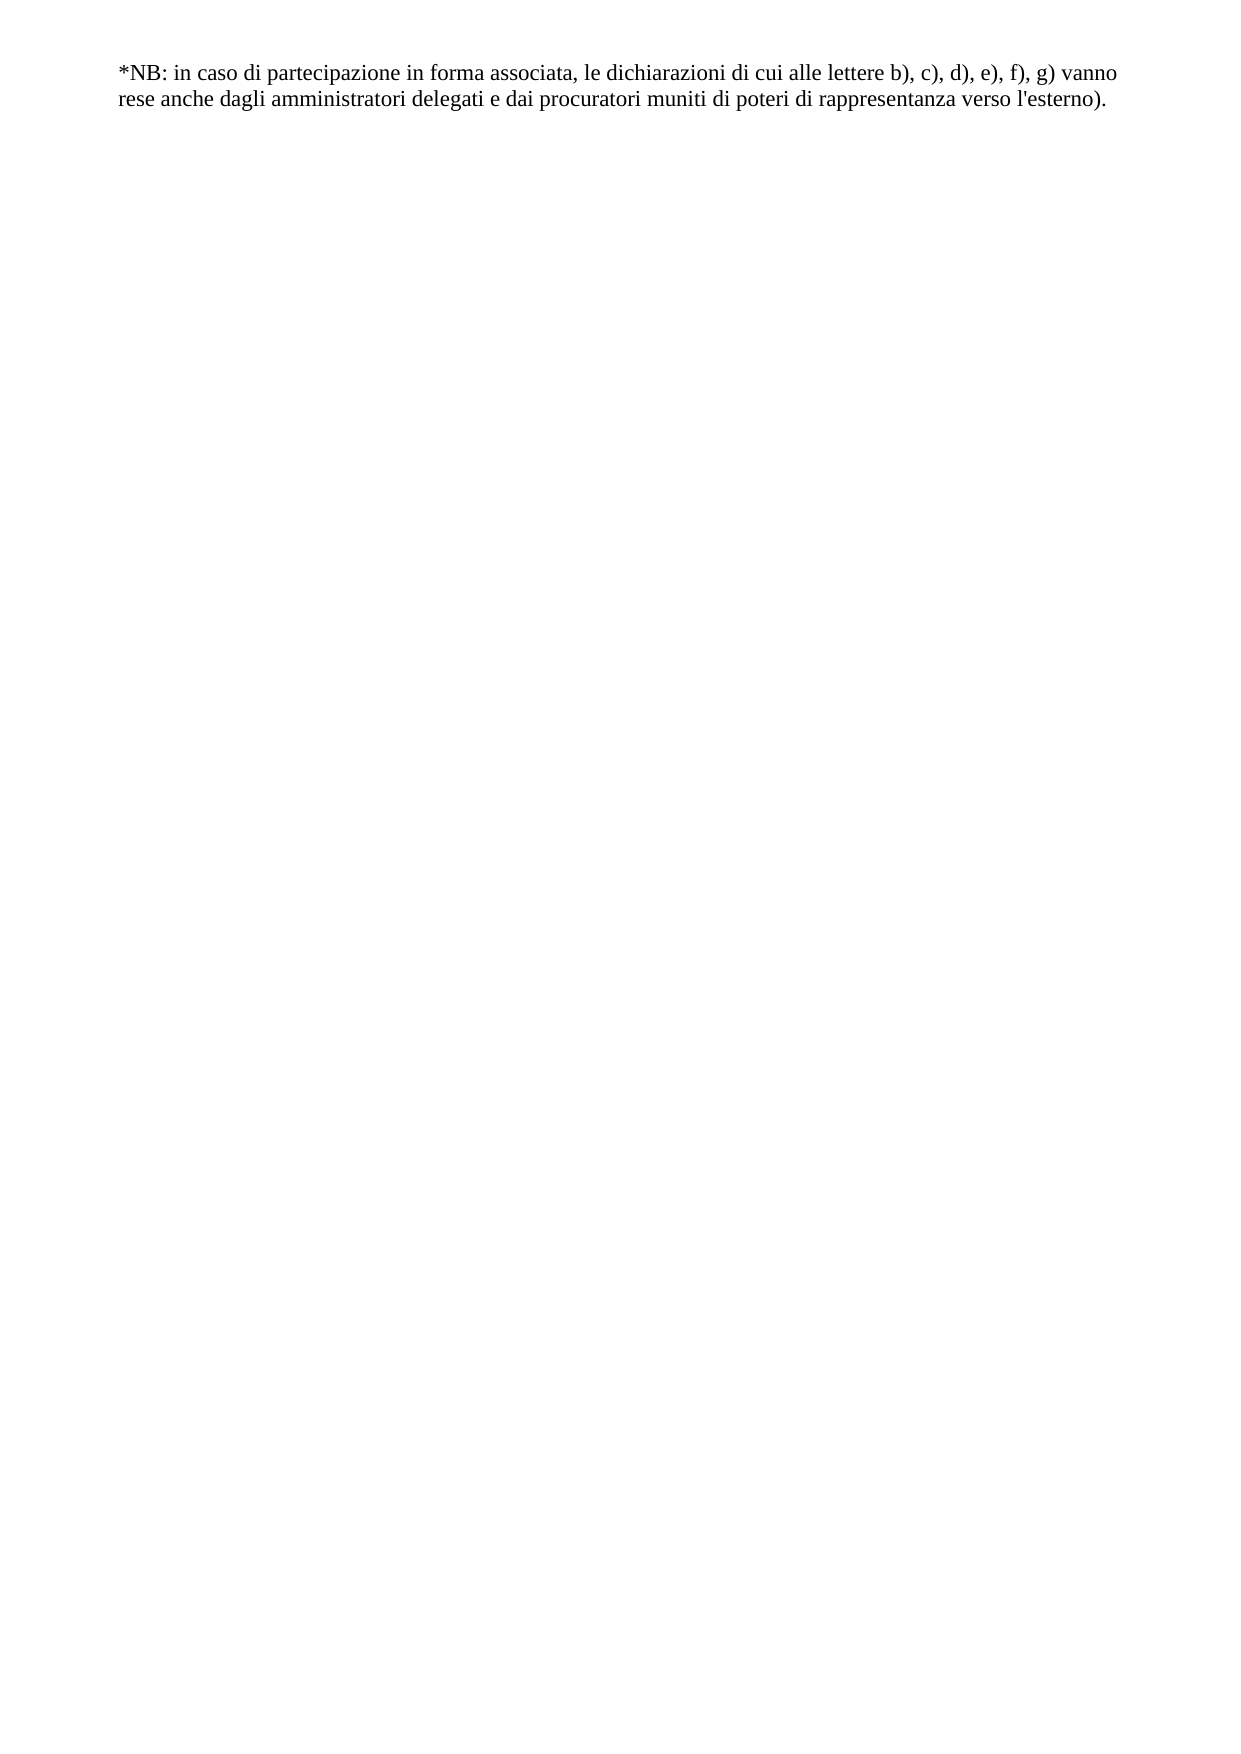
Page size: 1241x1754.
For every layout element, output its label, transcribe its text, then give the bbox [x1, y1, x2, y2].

text *NB: in caso di partecipazione in forma associata, le dichiarazioni di cui alle lettere b), c), d), e), f), g) vanno rese anche dagli amministratori delegati e dai procuratori muniti di poteri di rappresentanza verso l'esterno). [118, 59, 1122, 140]
